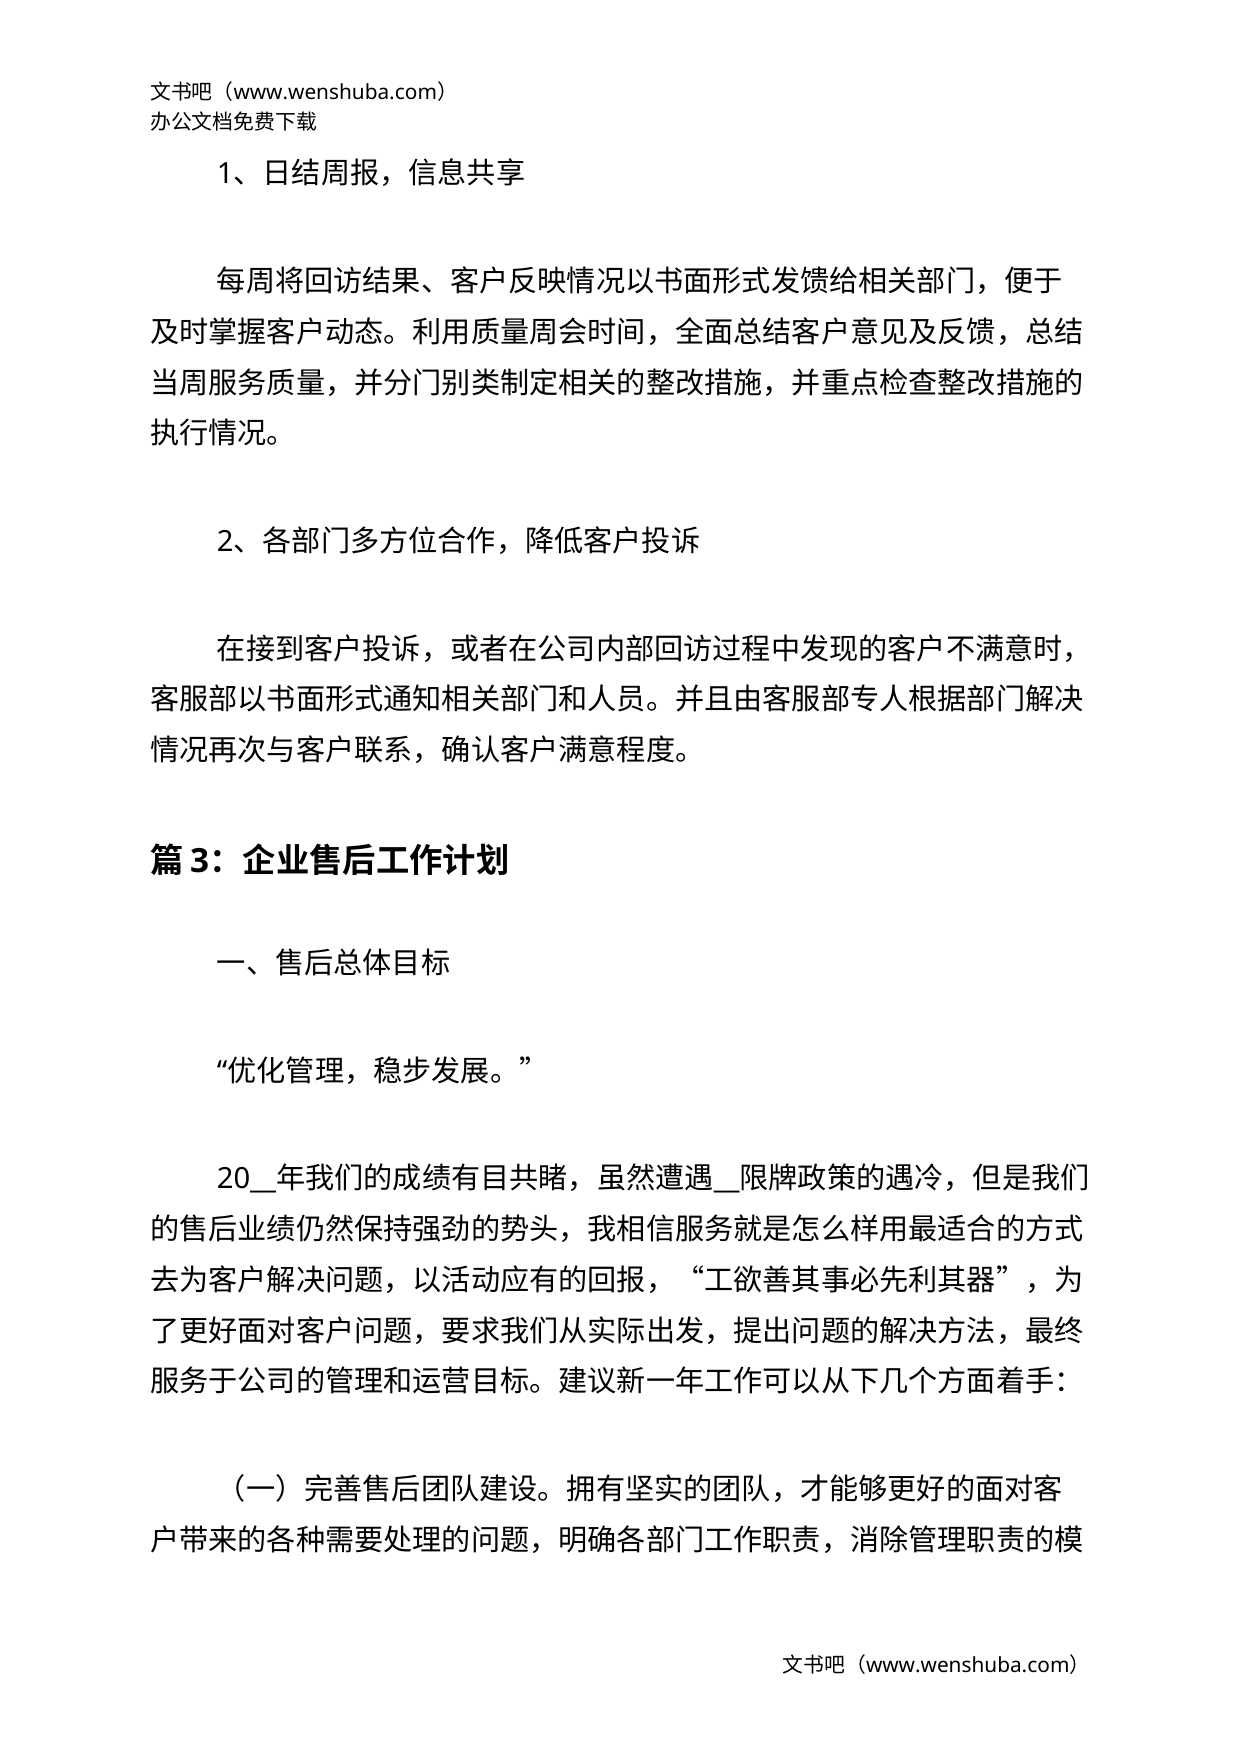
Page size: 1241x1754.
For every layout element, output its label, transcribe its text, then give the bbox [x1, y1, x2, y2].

text 每周将回访结果、客户反映情况以书面形式发馈给相关部门，便于及时掌握客户动态。利用质量周会时间，全面总结客户意见及反馈，总结当周服务质量，并分门别类制定相关的整改措施，并重点检查整改措施的执行情况。 [150, 258, 1090, 452]
text 一、售后总体目标 [150, 939, 1090, 982]
text 1、日结周报，信息共享 [150, 150, 1090, 192]
text 2、各部门多方位合作，降低客户投诉 [150, 517, 1090, 560]
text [150, 1466, 1090, 1558]
text 20__年我们的成绩有目共睹，虽然遭遇__限牌政策的遇冷，但是我们的售后业绩仍然保持强劲的势头，我相信服务就是怎么样用最适合的方式去为客户解决问题，以活动应有的回报，“工欲善其事必先利其器”，为了更好面对客户问题，要求我们从实际出发，提出问题的解决方法，最终服务于公司的管理和运营目标。建议新一年工作可以从下几个方面着手： [150, 1155, 1090, 1400]
text “优化管理，稳步发展。” [150, 1047, 1090, 1089]
text 篇3：企业售后工作计划 [150, 834, 1090, 883]
text 在接到客户投诉，或者在公司内部回访过程中发现的客户不满意时，客服部以书面形式通知相关部门和人员。并且由客服部专人根据部门解决情况再次与客户联系，确认客户满意程度。 [150, 625, 1090, 769]
